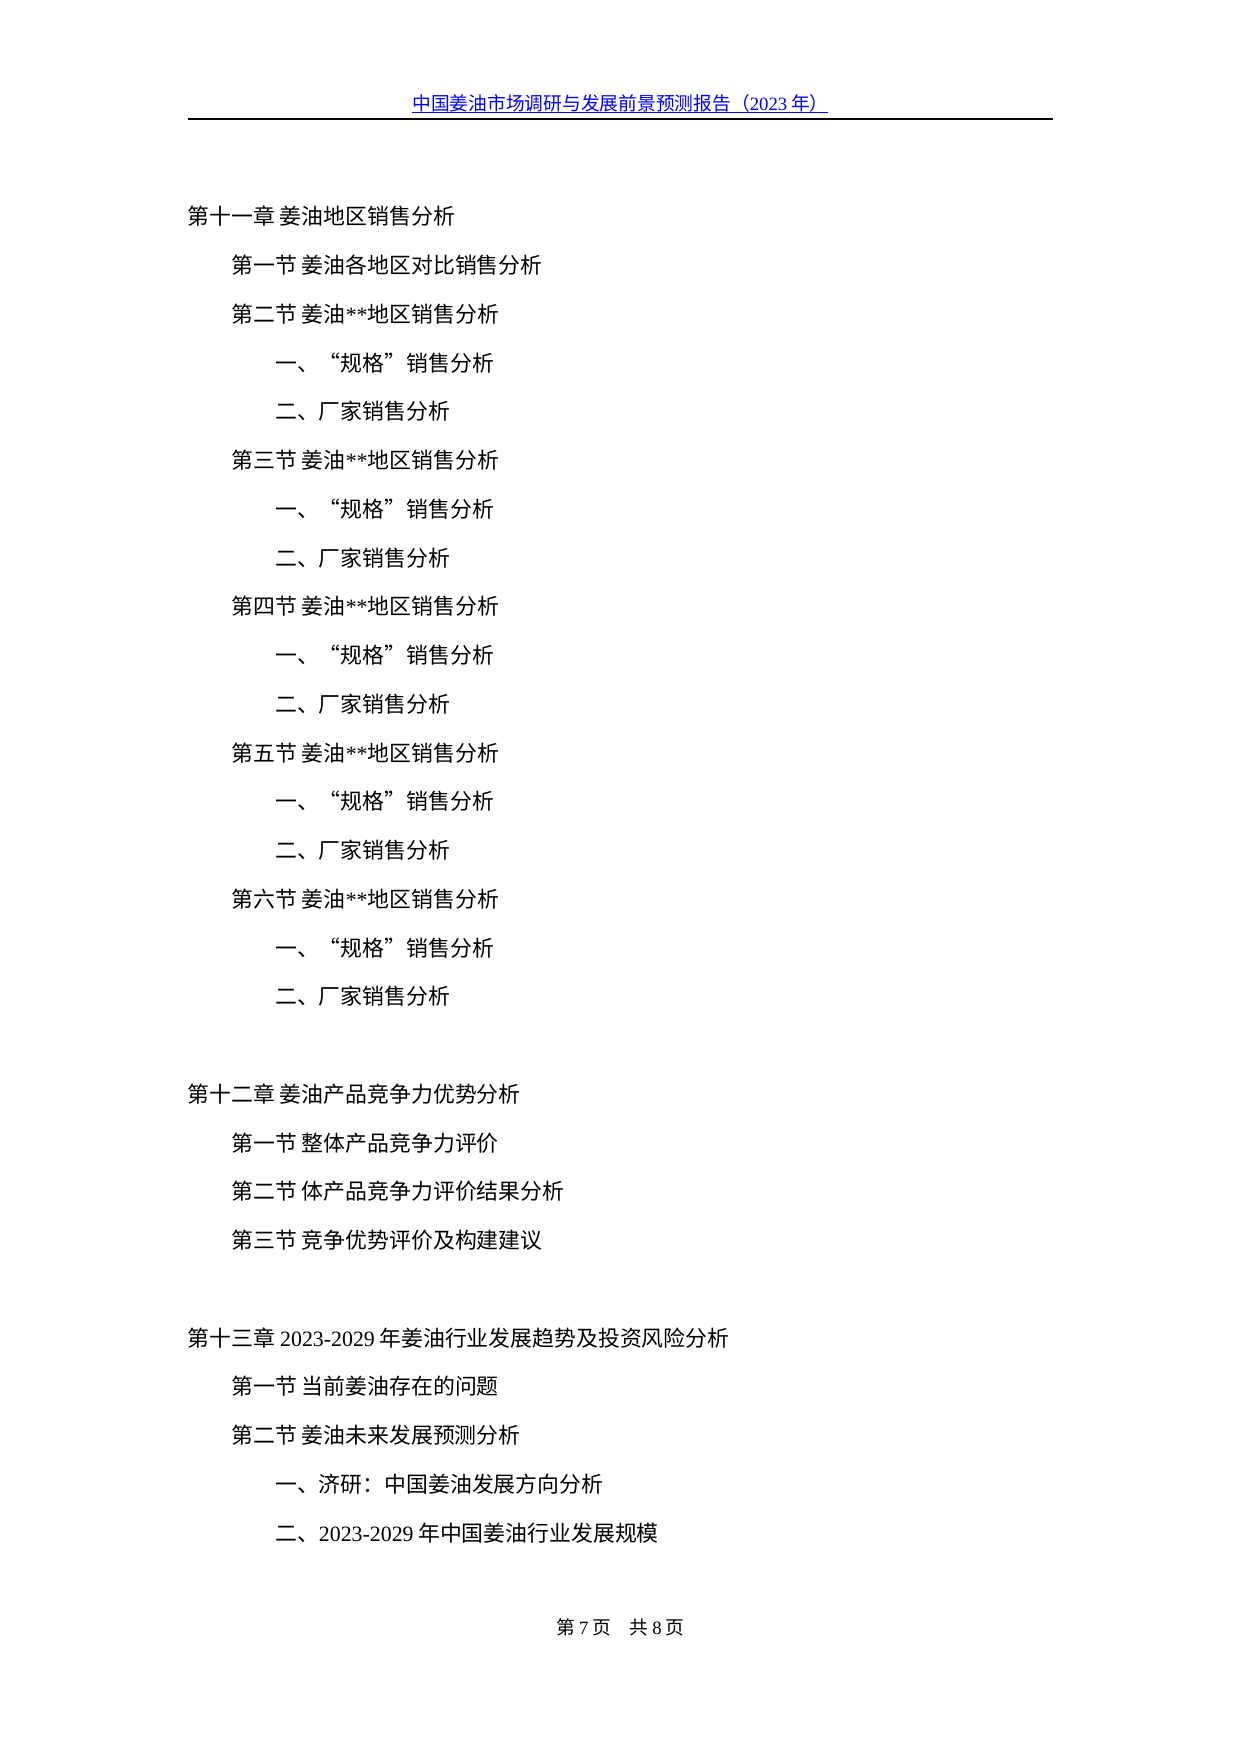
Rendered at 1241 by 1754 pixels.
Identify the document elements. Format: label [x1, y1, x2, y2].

text [187, 150, 1053, 1548]
